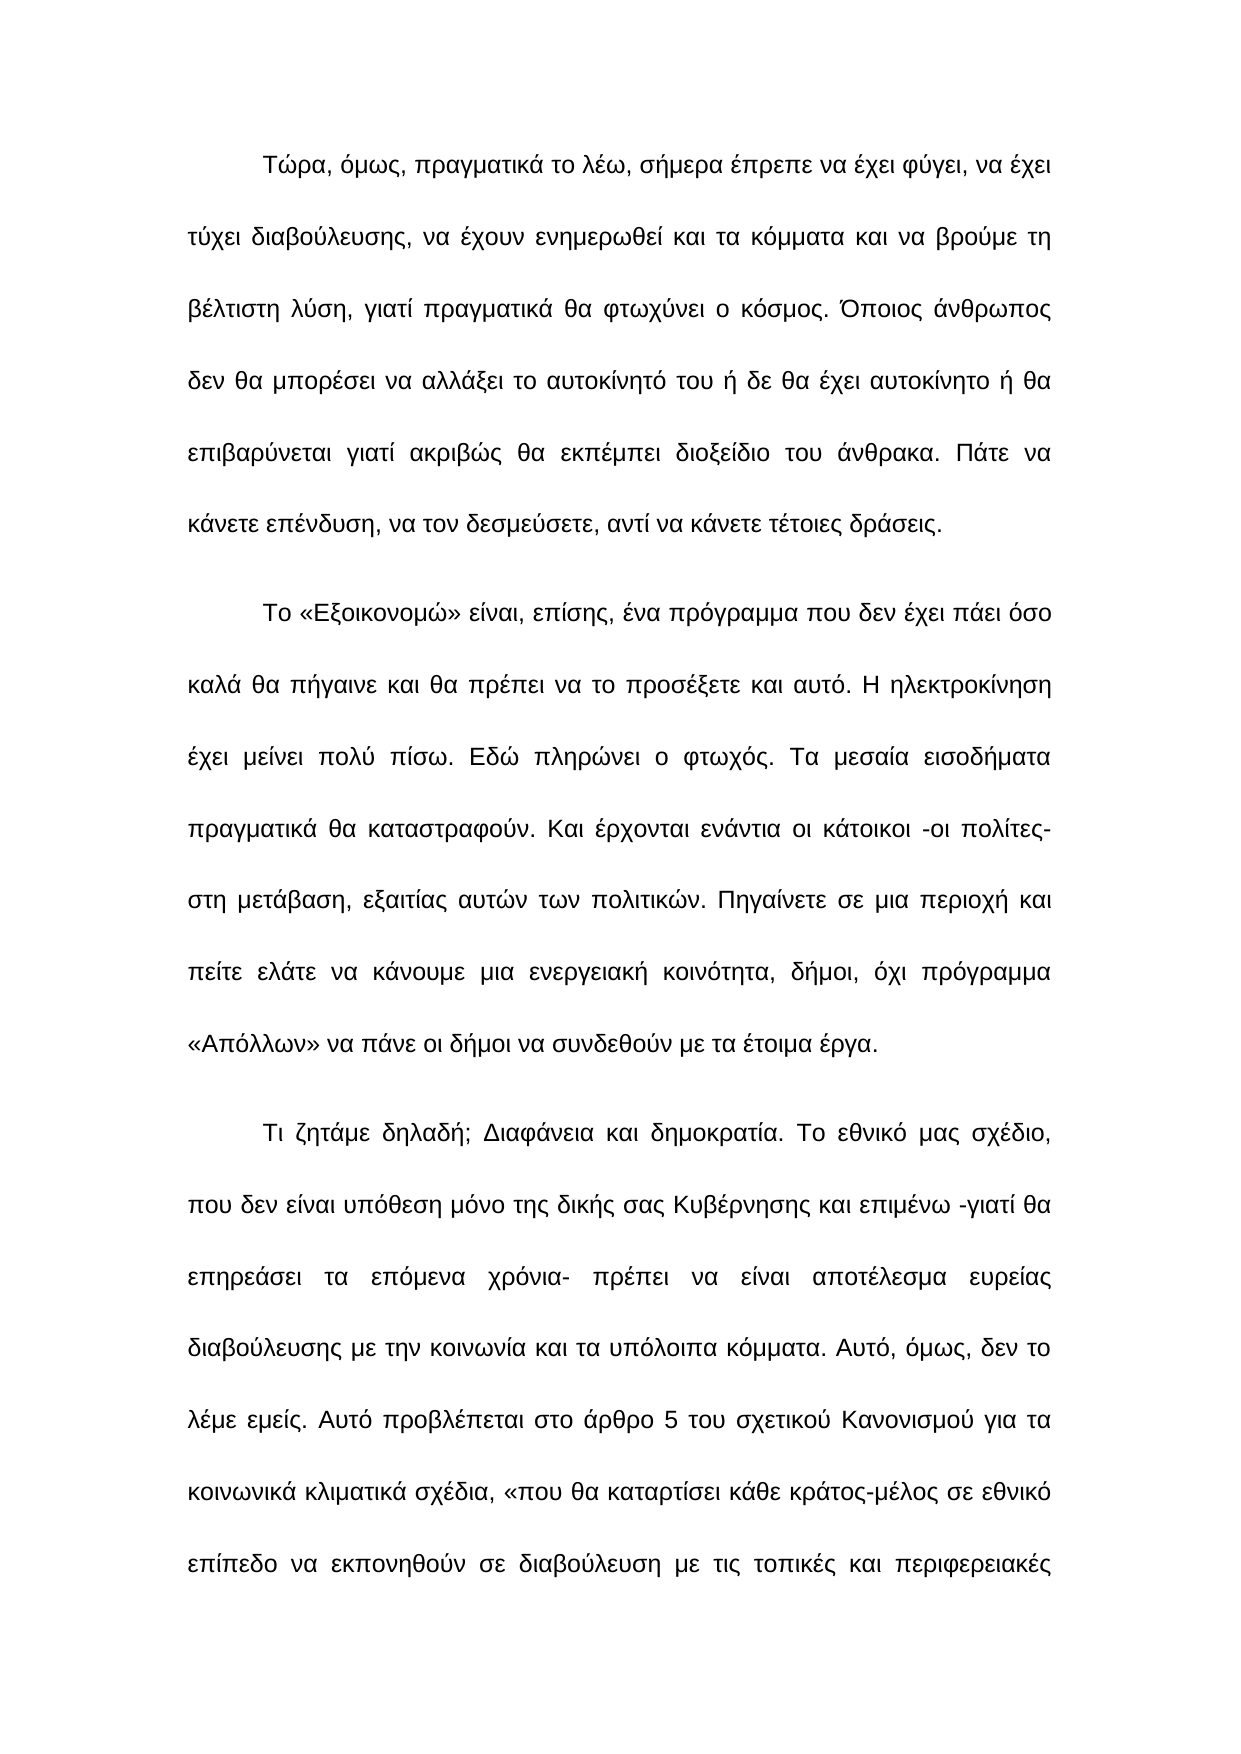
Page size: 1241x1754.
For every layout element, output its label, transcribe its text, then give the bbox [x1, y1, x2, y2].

text Τώρα, όμως, πραγματικά το λέω, σήμερα έπρεπε να έχει φύγει, να έχει τύχει διαβούλευσης, να έχουν ενημερωθεί και τα κόμματα και να βρούμε τη βέλτιστη λύση, γιατί πραγματικά θα φτωχύνει ο κόσμος. Όποιος άνθρωπος δεν θα μπορέσει να αλλάξει το αυτοκίνητό του ή δε θα έχει αυτοκίνητο ή θα επιβαρύνεται γιατί ακριβώς θα εκπέμπει διοξείδιο του άνθρακα. Πάτε να κάνετε επένδυση, να τον δεσμεύσετε, αντί να κάνετε τέτοιες δράσεις. [187, 150, 1053, 538]
text Το «Εξοικονομώ» είναι, επίσης, ένα πρόγραμμα που δεν έχει πάει όσο καλά θα πήγαινε και θα πρέπει να το προσέξετε και αυτό. Η ηλεκτροκίνηση έχει μείνει πολύ πίσω. Εδώ πληρώνει ο φτωχός. Τα μεσαία εισοδήματα πραγματικά θα καταστραφούν. Και έρχονται ενάντια οι κάτοικοι -οι πολίτες- στη μετάβαση, εξαιτίας αυτών των πολιτικών. Πηγαίνετε σε μια περιοχή και πείτε ελάτε να κάνουμε μια ενεργειακή κοινότητα, δήμοι, όχι πρόγραμμα «Απόλλων» να πάνε οι δήμοι να συνδεθούν με τα έτοιμα έργα. [187, 598, 1053, 1058]
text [187, 1118, 1053, 1578]
